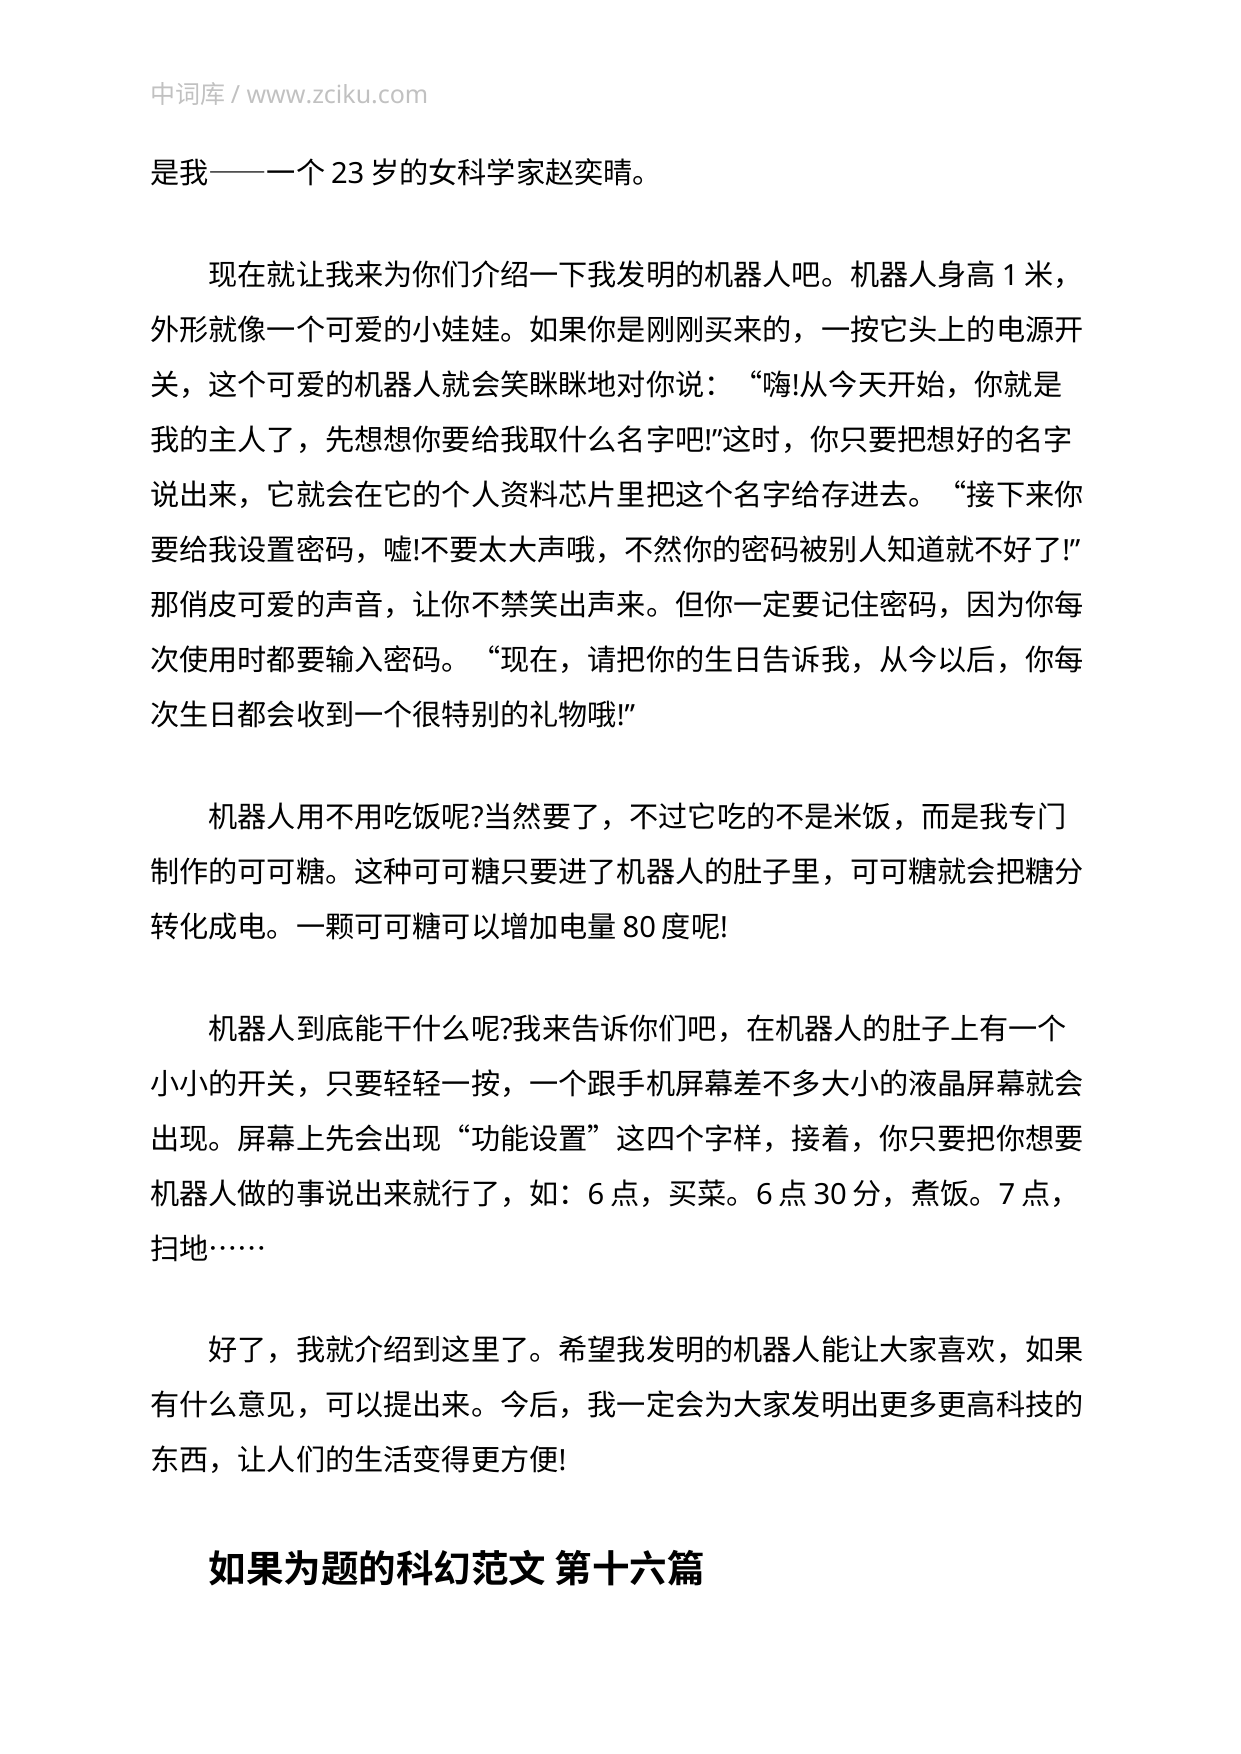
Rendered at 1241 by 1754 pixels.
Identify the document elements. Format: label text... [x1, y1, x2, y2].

text 现在就让我来为你们介绍一下我发明的机器人吧。机器人身高1米，外形就像一个可爱的小娃娃。如果你是刚刚买来的，一按它头上的电源开关，这个可爱的机器人就会笑眯眯地对你说：“嗨!从今天开始，你就是我的主人了，先想想你要给我取什么名字吧!”这时，你只要把想好的名字说出来，它就会在它的个人资料芯片里把这个名字给存进去。“接下来你要给我设置密码，嘘!不要太大声哦，不然你的密码被别人知道就不好了!”那俏皮可爱的声音，让你不禁笑出声来。但你一定要记住密码，因为你每次使用时都要输入密码。“现在，请把你的生日告诉我，从今以后，你每次生日都会收到一个很特别的礼物哦!” [150, 252, 1090, 734]
text 机器人到底能干什么呢?我来告诉你们吧，在机器人的肚子上有一个小小的开关，只要轻轻一按，一个跟手机屏幕差不多大小的液晶屏幕就会出现。屏幕上先会出现“功能设置”这四个字样，接着，你只要把你想要机器人做的事说出来就行了，如：6点，买菜。6点30分，煮饭。7点，扫地…… [150, 1005, 1090, 1267]
text 机器人用不用吃饭呢?当然要了，不过它吃的不是米饭，而是我专门制作的可可糖。这种可可糖只要进了机器人的肚子里，可可糖就会把糖分转化成电。一颗可可糖可以增加电量80度呢! [150, 793, 1090, 946]
text 好了，我就介绍到这里了。希望我发明的机器人能让大家喜欢，如果有什么意见，可以提出来。今后，我一定会为大家发明出更多更高科技的东西，让人们的生活变得更方便! [150, 1327, 1090, 1479]
text 如果为题的科幻范文 第十六篇 [150, 1539, 1090, 1593]
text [150, 150, 1090, 192]
